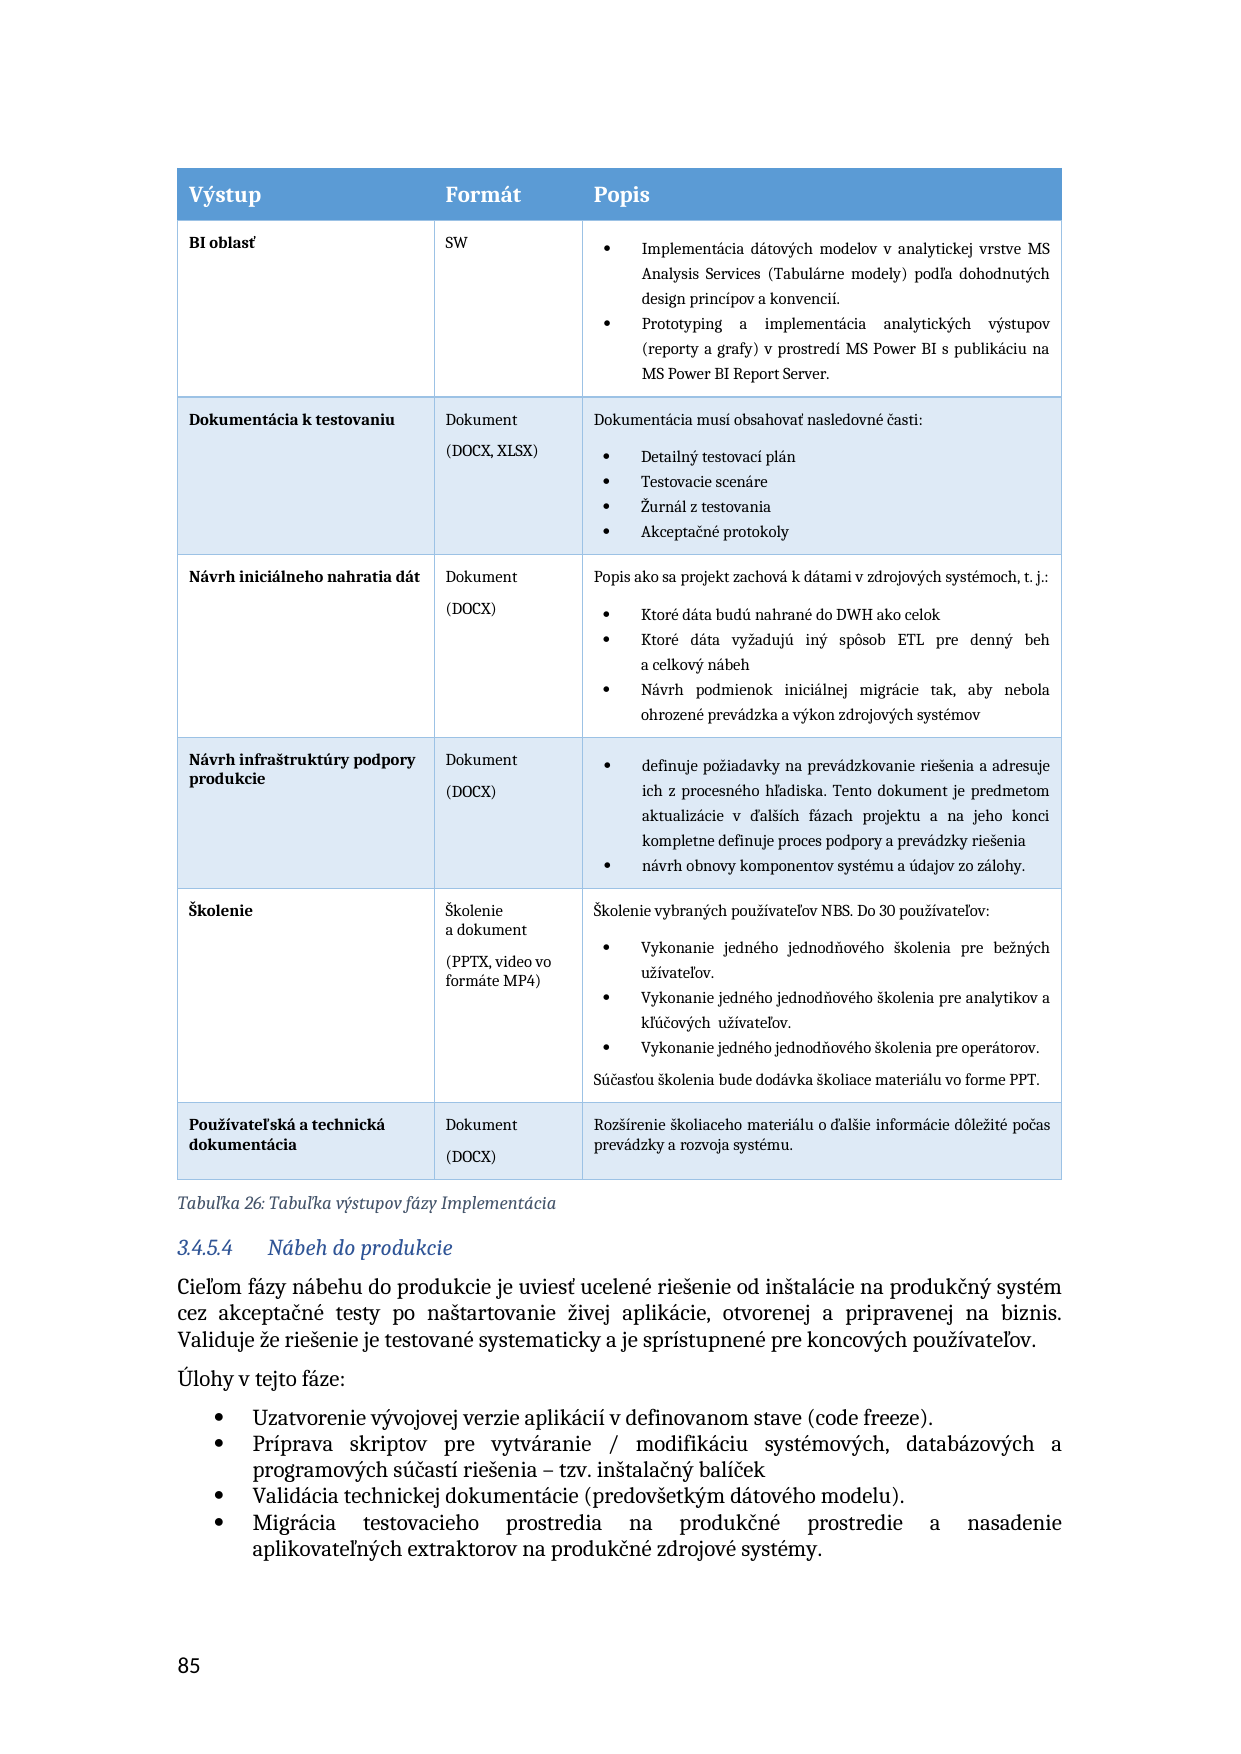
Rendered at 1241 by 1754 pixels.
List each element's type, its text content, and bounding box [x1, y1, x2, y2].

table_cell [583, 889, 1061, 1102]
list Uzatvorenie vývojovej verzie aplikácií v definovanom stave (code freeze). [215, 1404, 1063, 1431]
subtitle Nábeh do produkcie [177, 1235, 1063, 1261]
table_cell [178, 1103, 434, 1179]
list Migrácia testovacieho prostredia na produkčné prostredie a nasadenie aplikovateľných extraktorov na produkčné zdrojové systémy. [215, 1510, 1063, 1562]
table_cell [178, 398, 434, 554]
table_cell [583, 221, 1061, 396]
list Validácia technickej dokumentácie (predovšetkým dátového modelu). [215, 1483, 1063, 1510]
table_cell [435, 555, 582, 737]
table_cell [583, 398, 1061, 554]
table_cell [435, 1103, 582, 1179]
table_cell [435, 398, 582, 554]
text Úlohy v tejto fáze: [177, 1365, 1063, 1392]
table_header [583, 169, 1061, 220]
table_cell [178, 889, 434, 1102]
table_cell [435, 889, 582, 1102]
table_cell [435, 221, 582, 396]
list Príprava skriptov pre vytváranie / modifikáciu systémových, databázových a programových súčastí riešenia – tzv. inštalačný balíček [215, 1431, 1063, 1483]
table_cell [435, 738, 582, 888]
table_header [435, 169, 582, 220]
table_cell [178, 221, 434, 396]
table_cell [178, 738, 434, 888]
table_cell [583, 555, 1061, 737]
text Cieľom fázy nábehu do produkcie je uviesť ucelené riešenie od inštalácie na produkčný systém cez akceptačné testy po naštartovanie živej aplikácie, otvorenej a pripravenej na biznis. Validuje že riešenie je testované systematicky a je sprístupnené pre koncových používateľov. [177, 1274, 1063, 1353]
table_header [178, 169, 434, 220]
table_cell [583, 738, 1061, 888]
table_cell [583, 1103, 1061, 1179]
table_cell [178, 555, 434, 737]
